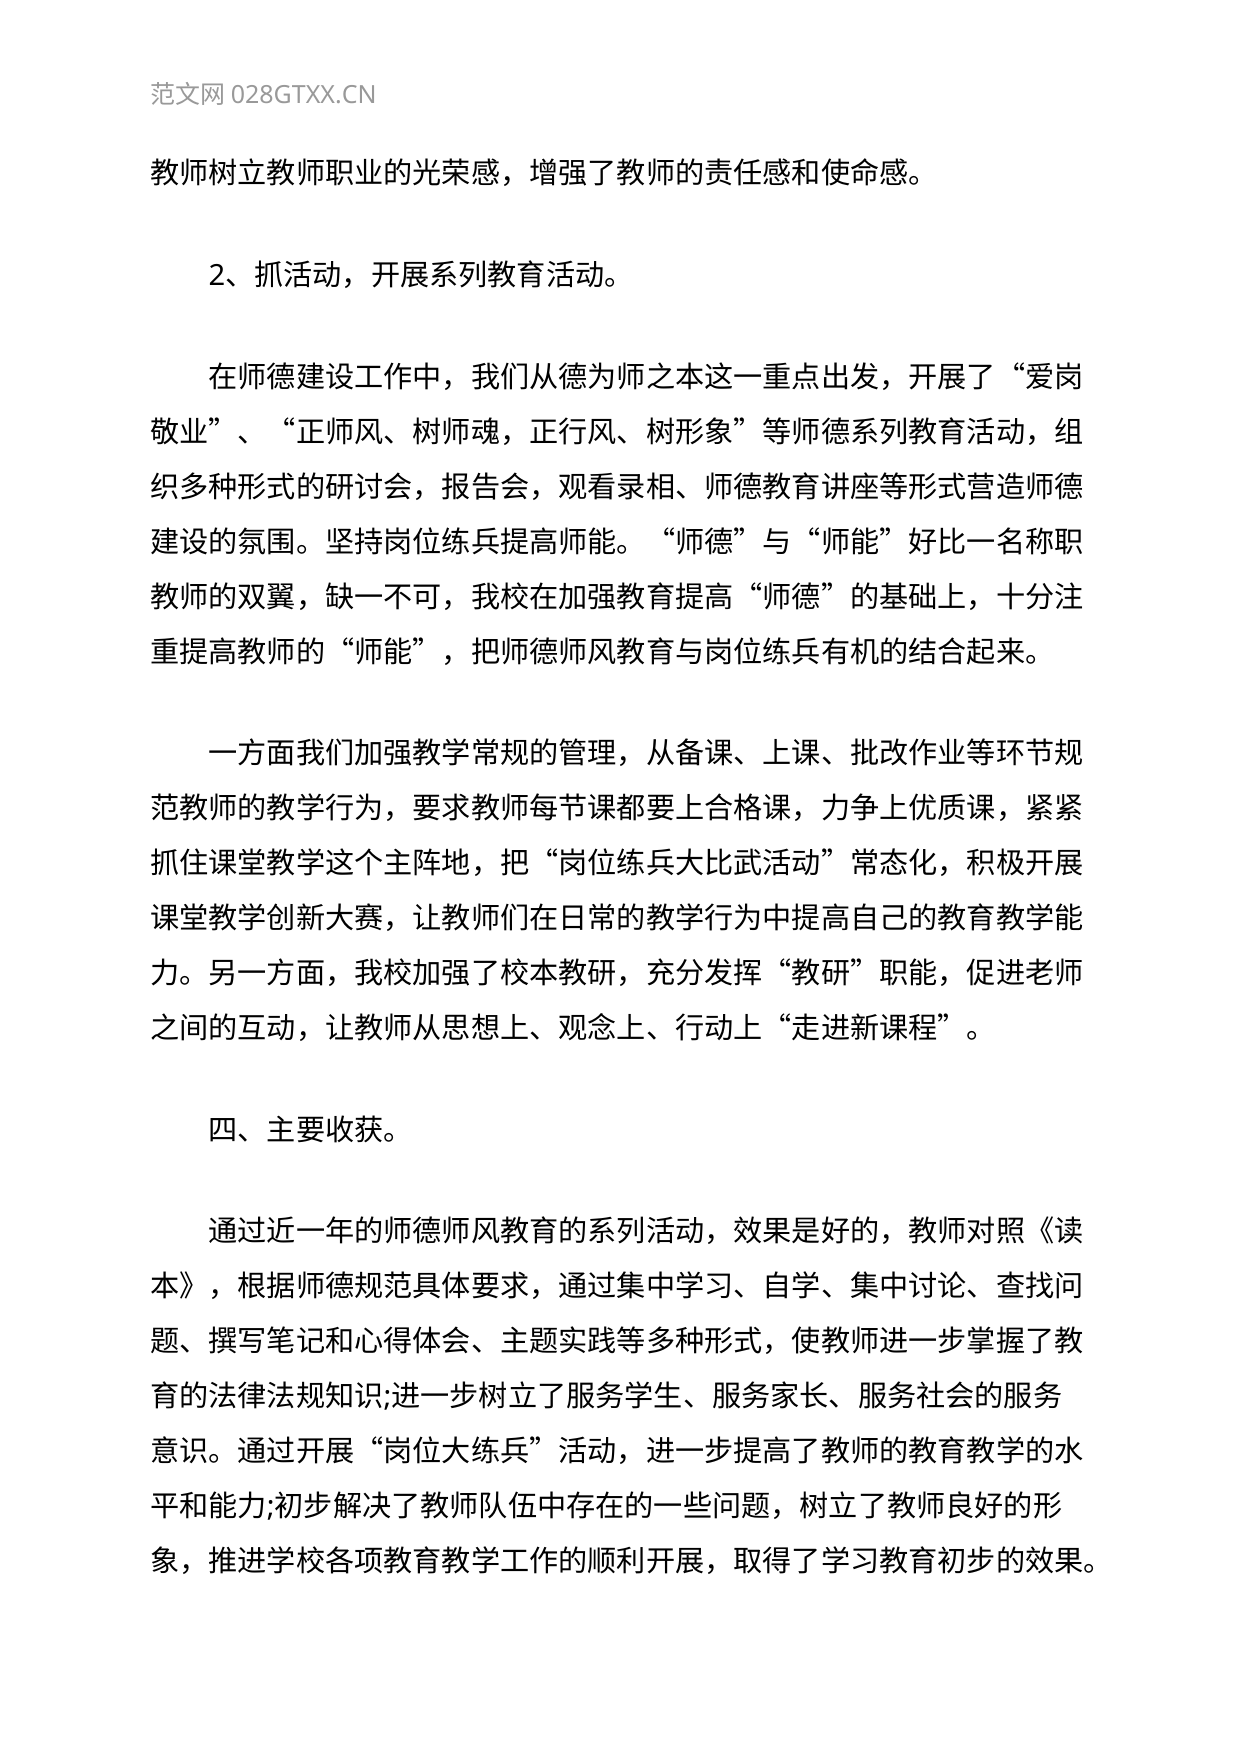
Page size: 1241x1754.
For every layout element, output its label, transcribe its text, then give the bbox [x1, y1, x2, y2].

text 在师德建设工作中，我们从德为师之本这一重点出发，开展了“爱岗敬业”、“正师风、树师魂，正行风、树形象”等师德系列教育活动，组织多种形式的研讨会，报告会，观看录相、师德教育讲座等形式营造师德建设的氛围。坚持岗位练兵提高师能。“师德”与“师能”好比一名称职教师的双翼，缺一不可，我校在加强教育提高“师德”的基础上，十分注重提高教师的“师能”，把师德师风教育与岗位练兵有机的结合起来。 [150, 354, 1090, 671]
text 一方面我们加强教学常规的管理，从备课、上课、批改作业等环节规范教师的教学行为，要求教师每节课都要上合格课，力争上优质课，紧紧抓住课堂教学这个主阵地，把“岗位练兵大比武活动”常态化，积极开展课堂教学创新大赛，让教师们在日常的教学行为中提高自己的教育教学能力。另一方面，我校加强了校本教研，充分发挥“教研”职能，促进老师之间的互动，让教师从思想上、观念上、行动上“走进新课程”。 [150, 730, 1090, 1047]
text 通过近一年的师德师风教育的系列活动，效果是好的，教师对照《读本》，根据师德规范具体要求，通过集中学习、自学、集中讨论、查找问题、撰写笔记和心得体会、主题实践等多种形式，使教师进一步掌握了教育的法律法规知识;进一步树立了服务学生、服务家长、服务社会的服务意识。通过开展“岗位大练兵”活动，进一步提高了教师的教育教学的水平和能力;初步解决了教师队伍中存在的一些问题，树立了教师良好的形象，推进学校各项教育教学工作的顺利开展，取得了学习教育初步的效果。 [150, 1208, 1090, 1580]
text 四、主要收获。 [150, 1106, 1090, 1148]
text 2、抓活动，开展系列教育活动。 [150, 252, 1090, 294]
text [150, 150, 1090, 192]
